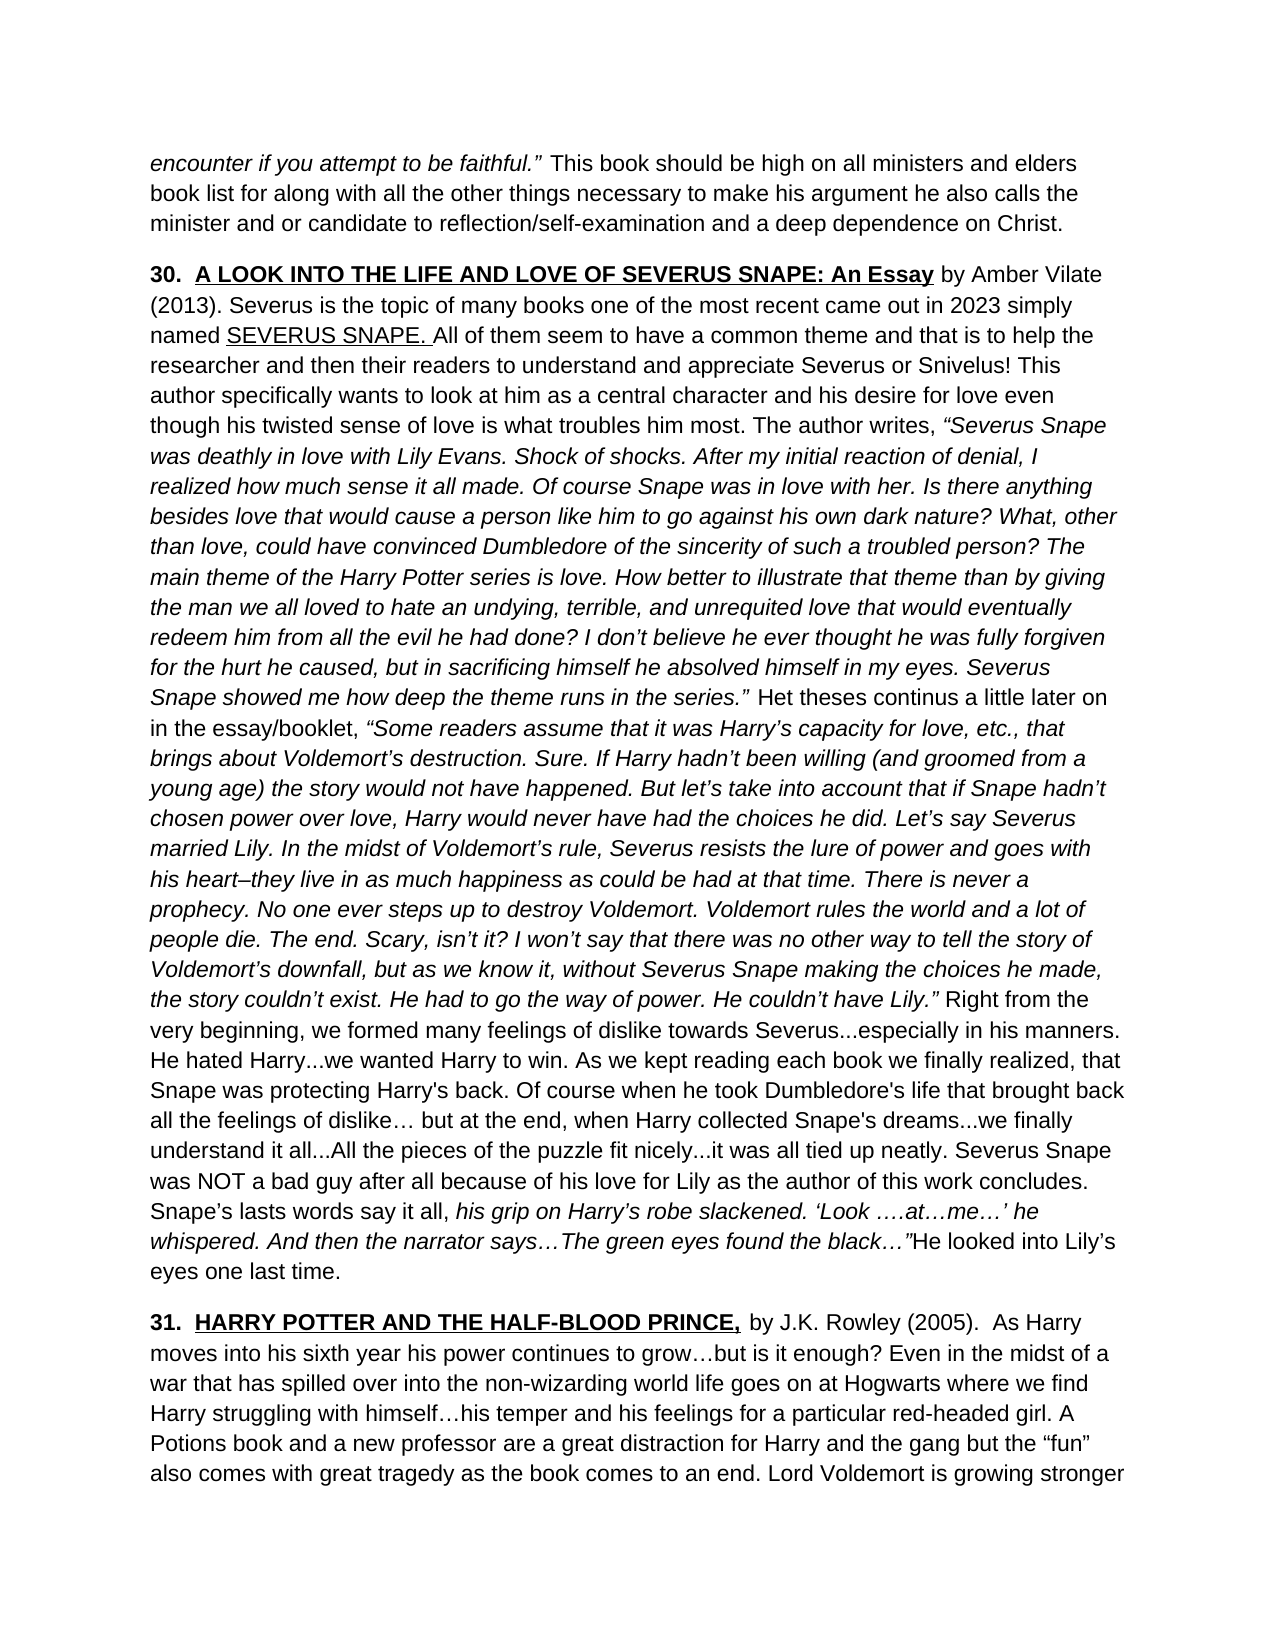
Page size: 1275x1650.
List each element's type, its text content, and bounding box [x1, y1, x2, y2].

text 30. A LOOK INTO THE LIFE AND LOVE OF SEVERUS SNAPE: An Essay by Amber Vilate (2013). Severus is the topic of many books one of the most recent came out in 2023 simply named SEVERUS SNAPE. All of them seem to have a common theme and that is to help the researcher and then their readers to understand and appreciate Severus or Snivelus! This author specifically wants to look at him as a central character and his desire for love even though his twisted sense of love is what troubles him most. The author writes, “Severus Snape was deathly in love with Lily Evans. Shock of shocks. After my initial reaction of denial, I realized how much sense it all made. Of course Snape was in love with her. Is there anything besides love that would cause a person like him to go against his own dark nature? What, other than love, could have convinced Dumbledore of the sincerity of such a troubled person? The main theme of the Harry Potter series is love. How better to illustrate that theme than by giving the man we all loved to hate an undying, terrible, and unrequited love that would eventually redeem him from all the evil he had done? I don’t believe he ever thought he was fully forgiven for the hurt he caused, but in sacrificing himself he absolved himself in my eyes. Severus Snape showed me how deep the theme runs in the series.” Het theses continus a little later on in the essay/booklet, “Some readers assume that it was Harry’s capacity for love, etc., that brings about Voldemort’s destruction. Sure. If Harry hadn’t been willing (and groomed from a young age) the story would not have happened. But let’s take into account that if Snape hadn’t chosen power over love, Harry would never have had the choices he did. Let’s say Severus married Lily. In the midst of Voldemort’s rule, Severus resists the lure of power and goes with his heart–they live in as much happiness as could be had at that time. There is never a prophecy. No one ever steps up to destroy Voldemort. Voldemort rules the world and a lot of people die. The end. Scary, isn’t it? I won’t say that there was no other way to tell the story of Voldemort’s downfall, but as we know it, without Severus Snape making the choices he made, the story couldn’t exist. He had to go the way of power. He couldn’t have Lily.” Right from the very beginning, we formed many feelings of dislike towards Severus...especially in his manners. He hated Harry...we wanted Harry to win. As we kept reading each book we finally realized, that Snape was protecting Harry's back. Of course when he took Dumbledore's life that brought back all the feelings of dislike… but at the end, when Harry collected Snape's dreams...we finally understand it all...All the pieces of the puzzle fit nicely...it was all tied up neatly. Severus Snape was NOT a bad guy after all because of his love for Lily as the author of this work concludes. Snape’s lasts words say it all, his grip on Harry’s robe slackened. ‘Look ….at…me…’ he whispered. And then the narrator says…The green eyes found the black…”He looked into Lily’s eyes one last time. [150, 261, 1125, 1285]
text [150, 1309, 1125, 1487]
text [150, 150, 1125, 237]
